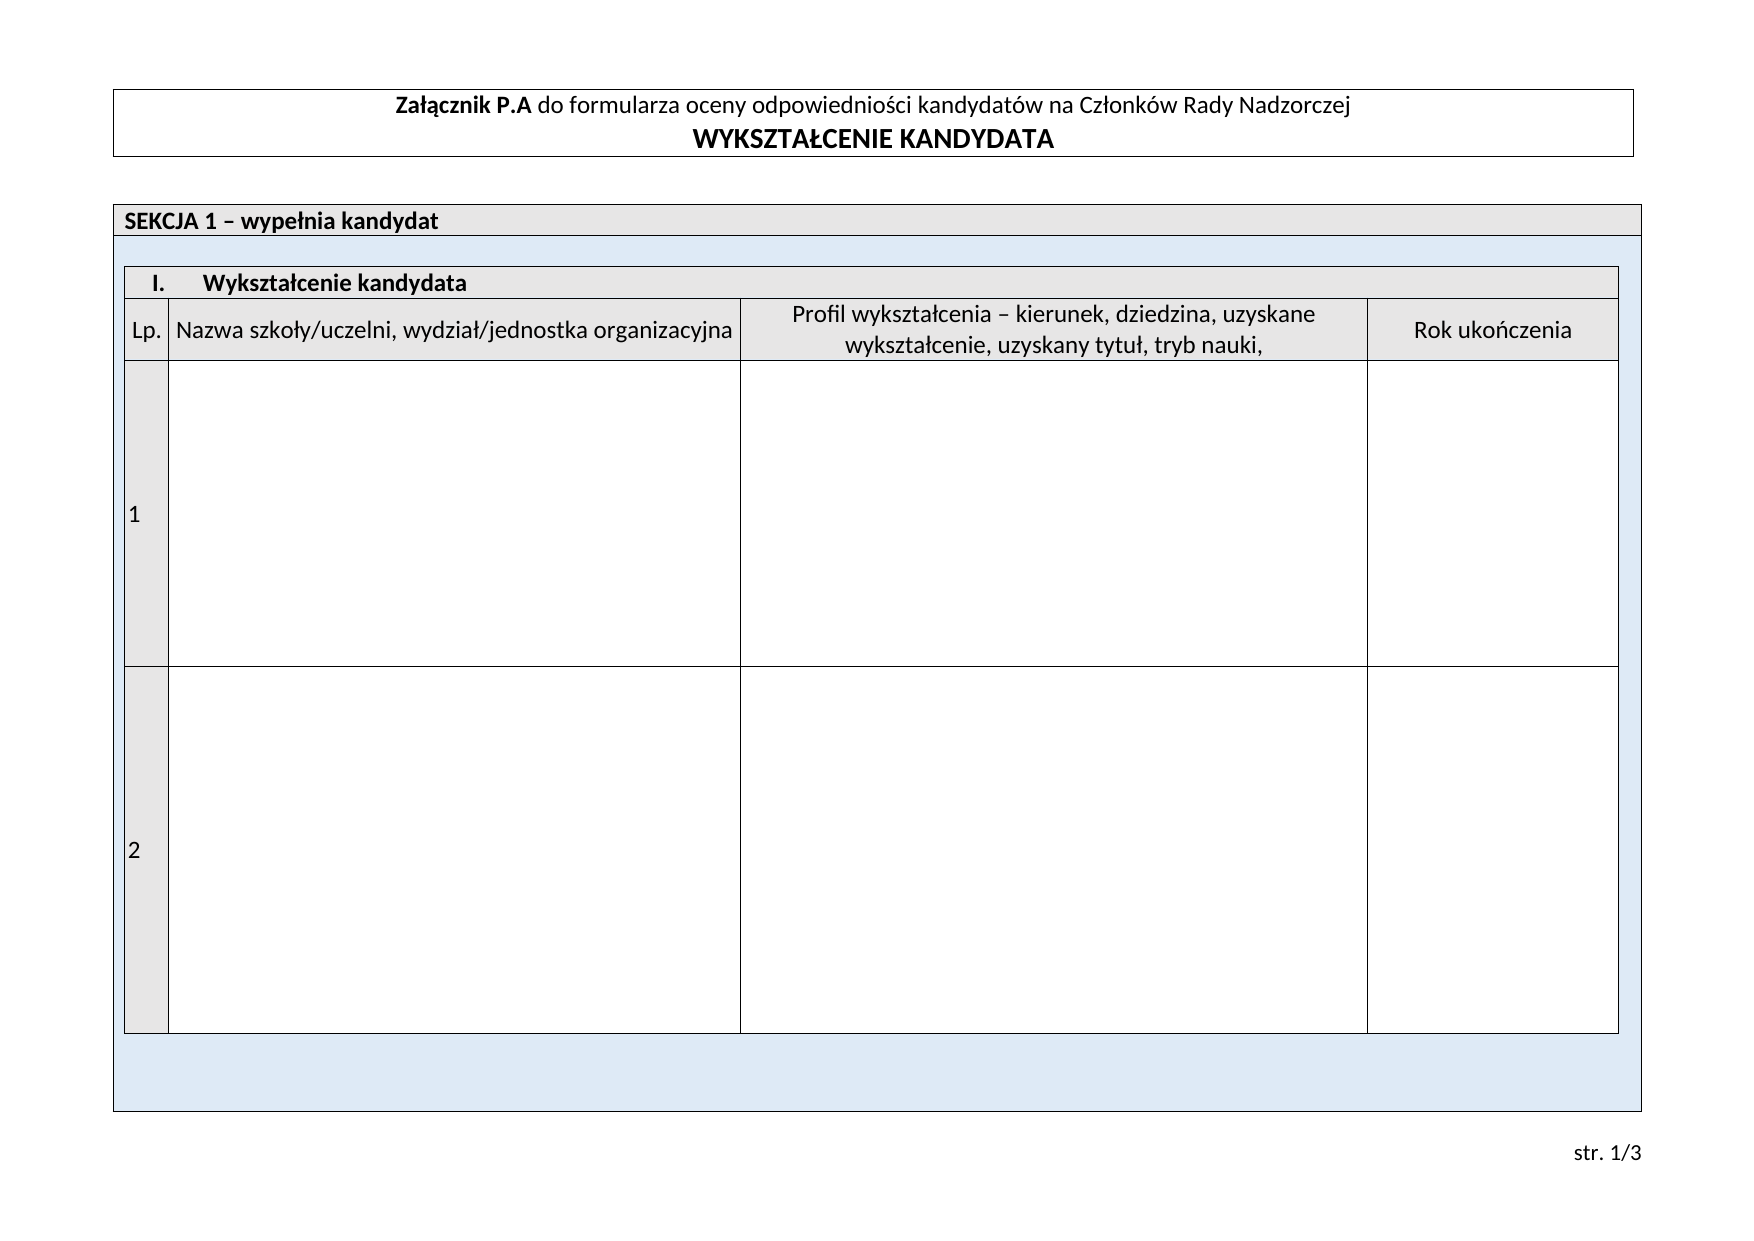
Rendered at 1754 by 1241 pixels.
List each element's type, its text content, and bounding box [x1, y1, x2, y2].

table_header SEKCJA 1 – wypełnia kandydat [114, 205, 1641, 235]
table_cell [114, 236, 1641, 1111]
table_header Załącznik P.A do formularza oceny odpowiedniości kandydatów na Członków Rady Nadzorczej WYKSZTAŁCENIE KANDYDATA [114, 90, 1633, 156]
